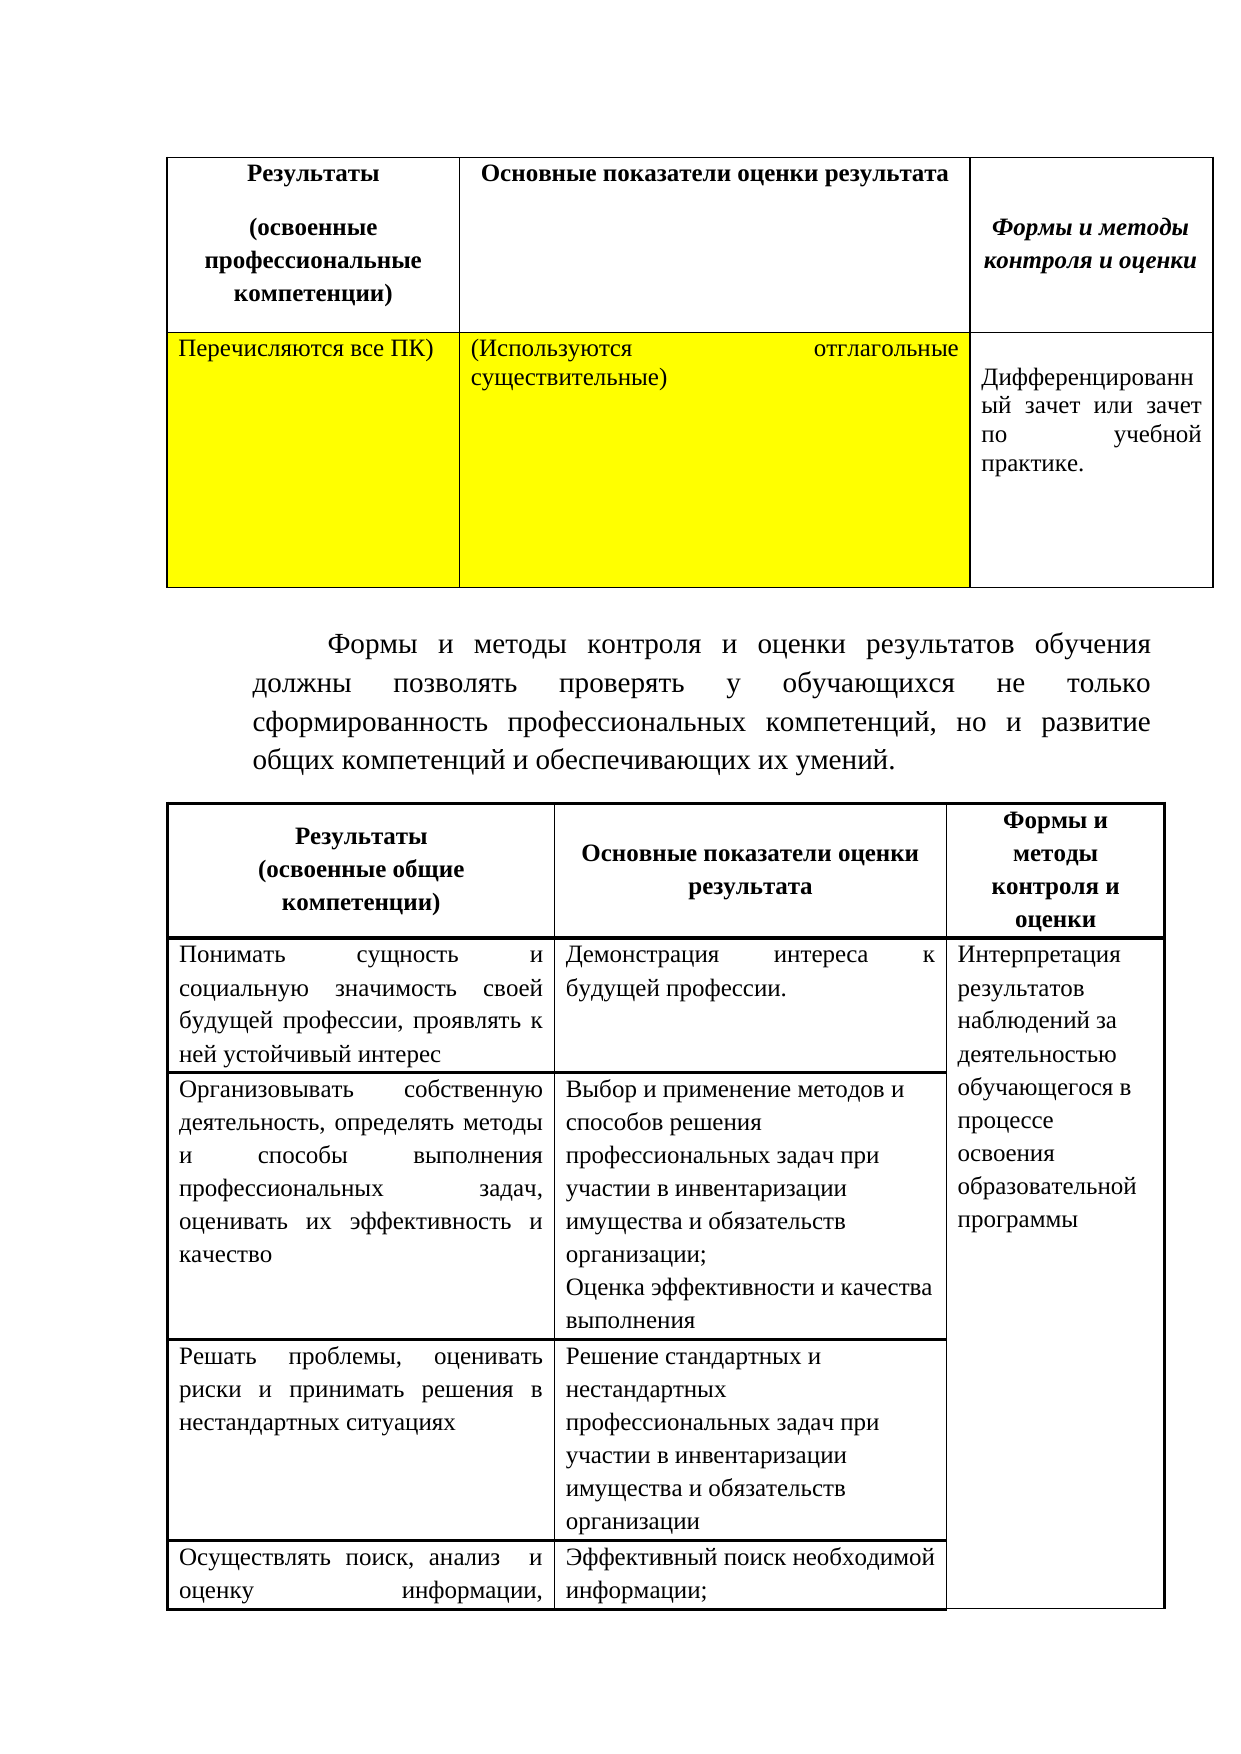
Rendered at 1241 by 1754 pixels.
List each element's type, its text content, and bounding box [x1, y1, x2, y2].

table_cell Перечисляются все ПК) [168, 333, 459, 587]
table_cell Демонстрация интереса к будущей профессии. [555, 940, 946, 1071]
table_cell Решать проблемы, оценивать риски и принимать решения в нестандартных ситуациях [169, 1341, 554, 1539]
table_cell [555, 1542, 946, 1608]
table_cell Интерпретация результатов наблюдений за деятельностью обучающегося в процессе освоения образовательной программы [947, 940, 1163, 1608]
table_cell Организовывать собственную деятельность, определять методы и способы выполнения профессиональных задач, оценивать их эффективность и качество [169, 1074, 554, 1338]
table_cell Дифференцированный зачет или зачет по учебной практике. [971, 333, 1212, 587]
text Формы и методы контроля и оценки результатов обучения должны позволять проверять у обучающихся не только сформированность профессиональных компетенций, но и развитие общих компетенций и обеспечивающих их умений. [252, 627, 1152, 776]
table_cell Решение стандартных и нестандартных профессиональных задач при участии в инвентаризации имущества и обязательств организации [555, 1341, 946, 1539]
table_cell Понимать сущность и социальную значимость своей будущей профессии, проявлять к ней устойчивый интерес [169, 940, 554, 1071]
table_header Формы и методы контроля и оценки [971, 158, 1212, 332]
table_header Формы и методы контроля и оценки [947, 805, 1163, 936]
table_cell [169, 1542, 554, 1608]
table_header Основные показатели оценки результата [460, 158, 969, 332]
table_cell Выбор и применение методов и способов решения профессиональных задач при участии в инвентаризации имущества и обязательств организации; Оценка эффективности и качества выполнения [555, 1074, 946, 1338]
table_header Результаты (освоенные профессиональные компетенции) [168, 158, 459, 332]
table_header Результаты (освоенные общие компетенции) [169, 805, 554, 936]
table_cell (Используются отглагольные существительные) [460, 333, 969, 587]
table_header Основные показатели оценки результата [555, 805, 946, 936]
